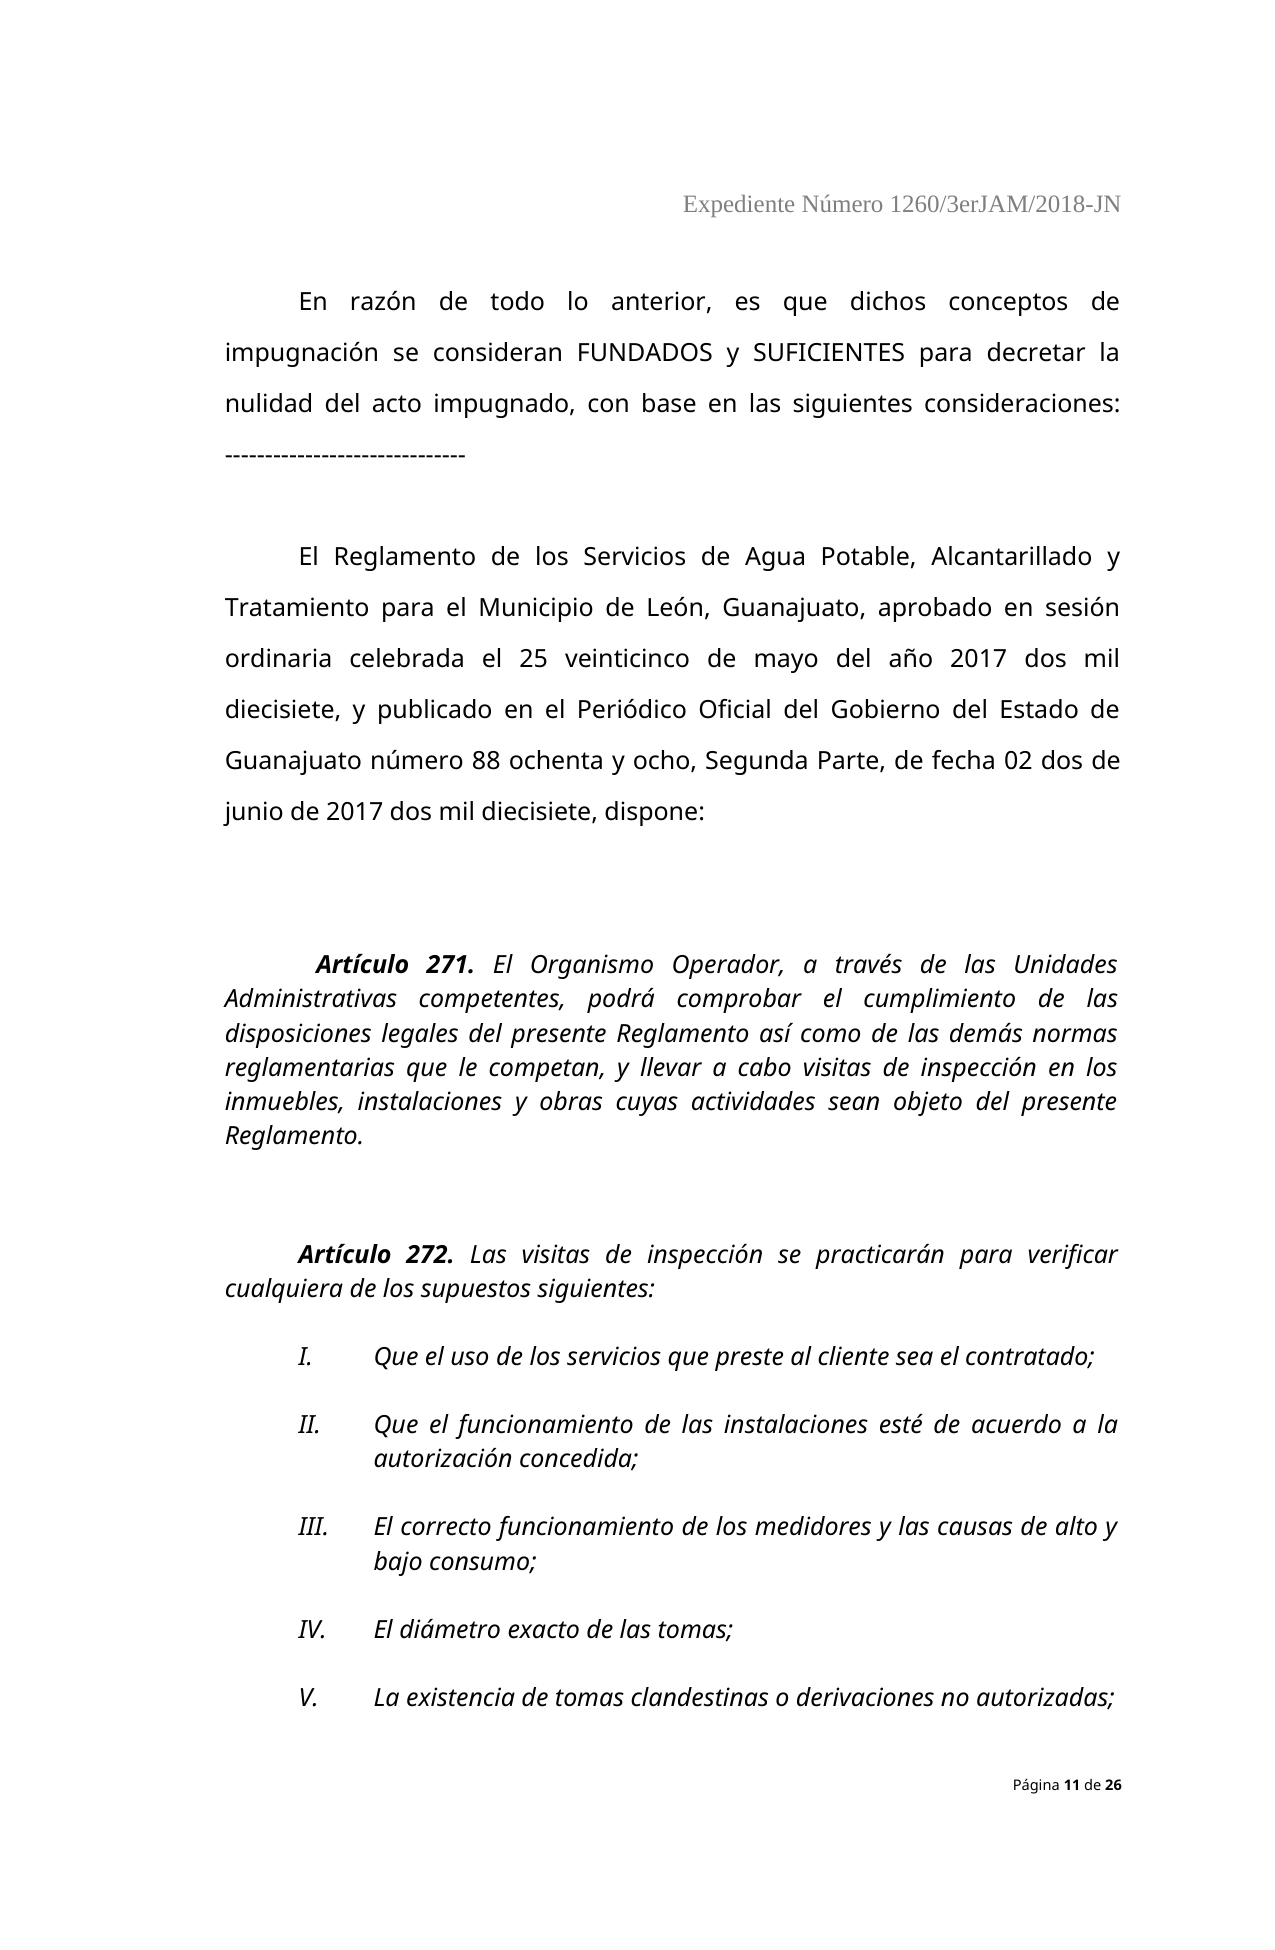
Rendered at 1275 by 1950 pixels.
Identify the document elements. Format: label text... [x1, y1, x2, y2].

list Que el uso de los servicios que preste al cliente sea el contratado; [298, 1339, 1121, 1373]
list Que el funcionamiento de las instalaciones esté de acuerdo a la autorización concedida; [298, 1407, 1121, 1475]
text El Reglamento de los Servicios de Agua Potable, Alcantarillado y Tratamiento para el Municipio de León, Guanajuato, aprobado en sesión ordinaria celebrada el 25 veinticinco de mayo del año 2017 dos mil diecisiete, y publicado en el Periódico Oficial del Gobierno del Estado de Guanajuato número 88 ochenta y ocho, Segunda Parte, de fecha 02 dos de junio de 2017 dos mil diecisiete, dispone: [224, 539, 1121, 828]
list El correcto funcionamiento de los medidores y las causas de alto y bajo consumo; [298, 1509, 1121, 1577]
text Artículo 272. Las visitas de inspección se practicarán para verificar cualquiera de los supuestos siguientes: [224, 1237, 1121, 1305]
text Artículo 271. El Organismo Operador, a través de las Unidades Administrativas competentes, podrá comprobar el cumplimiento de las disposiciones legales del presente Reglamento así como de las demás normas reglamentarias que le competan, y llevar a cabo visitas de inspección en los inmuebles, instalaciones y obras cuyas actividades sean objeto del presente Reglamento. [224, 947, 1121, 1151]
list En razón de todo lo anterior, es que dichos conceptos de impugnación se consideran FUNDADOS y SUFICIENTES para decretar la nulidad del acto impugnado, con base en las siguientes consideraciones: ------------------------------ [224, 283, 1121, 471]
list La existencia de tomas clandestinas o derivaciones no autorizadas; [298, 1679, 1121, 1713]
list El diámetro exacto de las tomas; [298, 1611, 1121, 1645]
